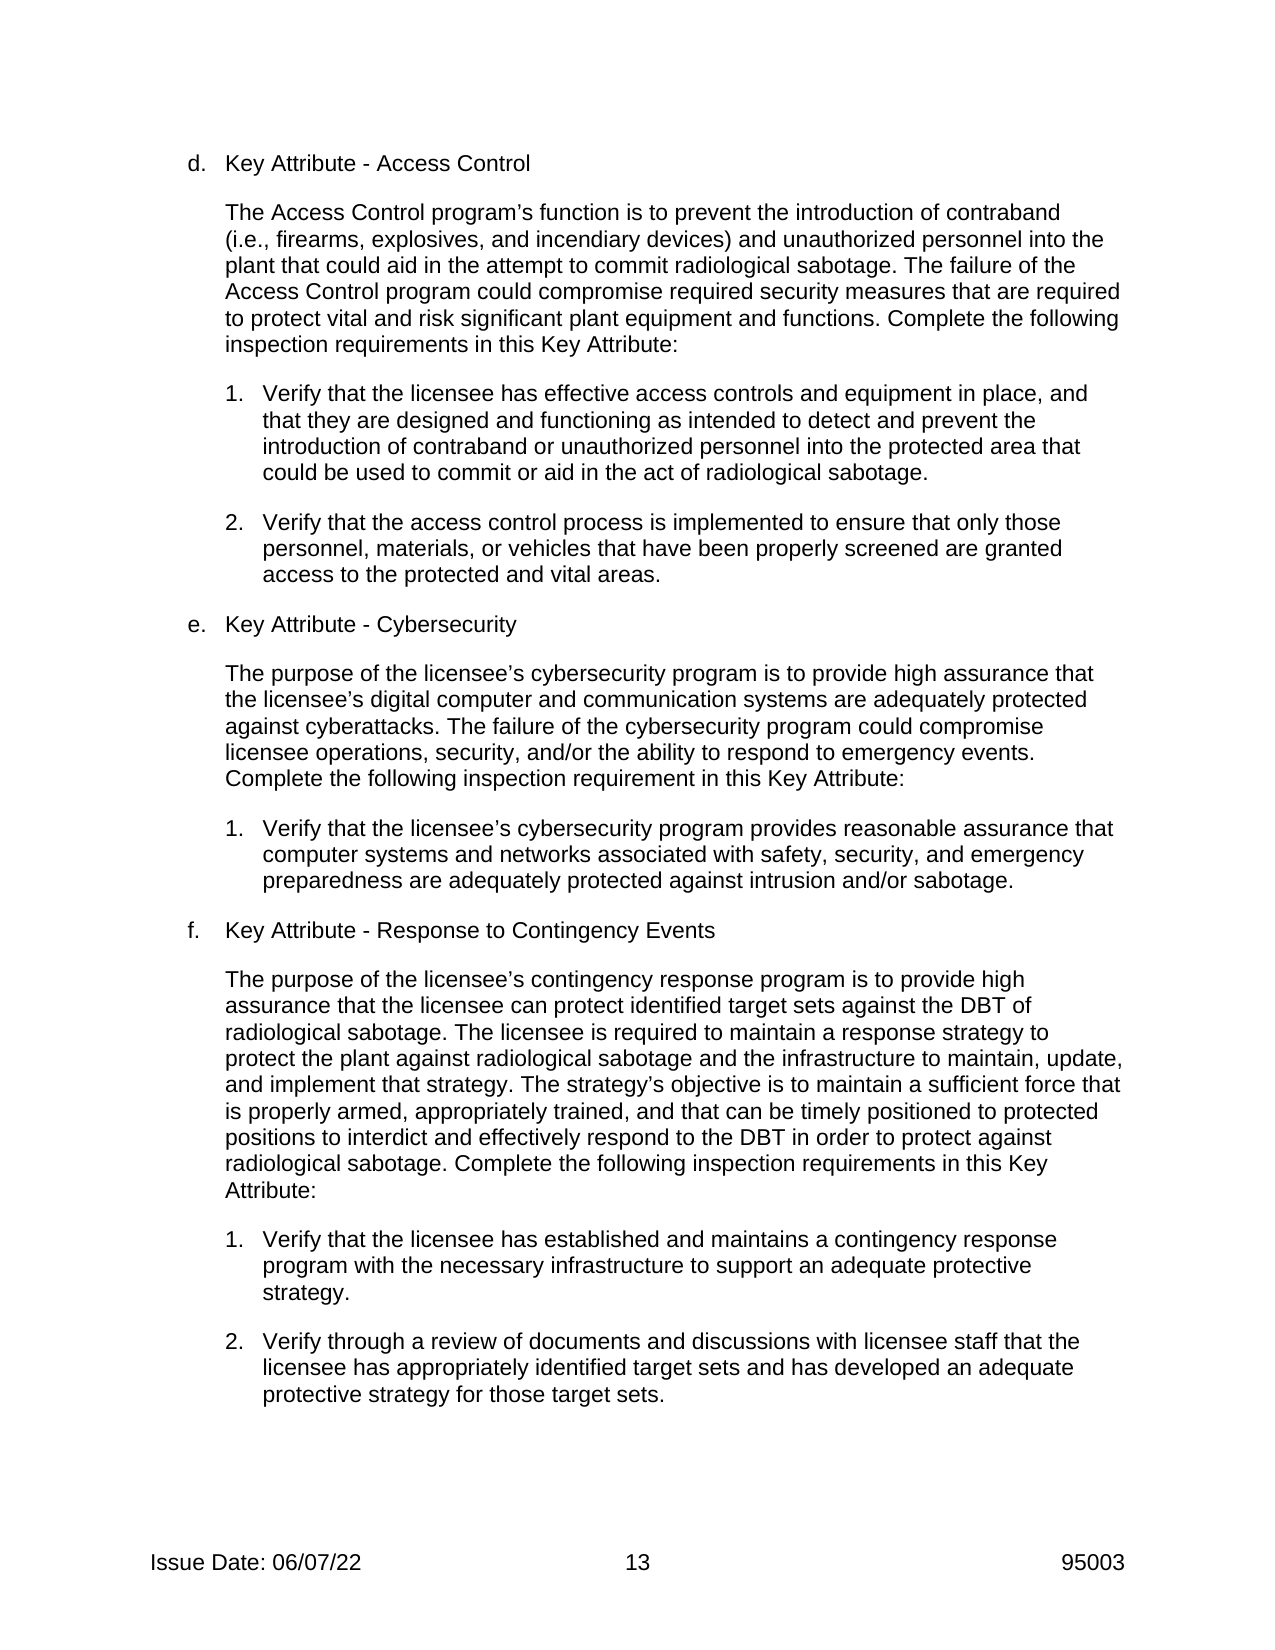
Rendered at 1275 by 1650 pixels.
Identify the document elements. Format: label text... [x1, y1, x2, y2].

list Verify that the licensee has effective access controls and equipment in place, and that they are designed and functioning as intended to detect and prevent the introduction of contraband or unauthorized personnel into the protected area that could be used to commit or aid in the act of radiological sabotage. [225, 380, 1125, 486]
list Key Attribute - Cybersecurity [187, 611, 1125, 637]
list Verify that the access control process is implemented to ensure that only those personnel, materials, or vehicles that have been properly screened are granted access to the protected and vital areas. [225, 509, 1125, 588]
text The purpose of the licensee’s contingency response program is to provide high assurance that the licensee can protect identified target sets against the DBT of radiological sabotage. The licensee is required to maintain a response strategy to protect the plant against radiological sabotage and the infrastructure to maintain, update, and implement that strategy. The strategy’s objective is to maintain a sufficient force that is properly armed, appropriately trained, and that can be timely positioned to protected positions to interdict and effectively respond to the DBT in order to protect against radiological sabotage. Complete the following inspection requirements in this Key Attribute: [225, 966, 1125, 1203]
list Verify through a review of documents and discussions with licensee staff that the licensee has appropriately identified target sets and has developed an adequate protective strategy for those target sets. [225, 1328, 1125, 1407]
list Verify that the licensee has established and maintains a contingency response program with the necessary infrastructure to support an adequate protective strategy. [225, 1226, 1125, 1305]
list Key Attribute - Access Control [187, 150, 1125, 176]
text The purpose of the licensee’s cybersecurity program is to provide high assurance that the licensee’s digital computer and communication systems are adequately protected against cyberattacks. The failure of the cybersecurity program could compromise licensee operations, security, and/or the ability to respond to emergency events. Complete the following inspection requirement in this Key Attribute: [225, 660, 1125, 792]
list Key Attribute - Response to Contingency Events [187, 917, 1125, 943]
text The Access Control program’s function is to prevent the introduction of contraband (i.e., firearms, explosives, and incendiary devices) and unauthorized personnel into the plant that could aid in the attempt to commit radiological sabotage. The failure of the Access Control program could compromise required security measures that are required to protect vital and risk significant plant equipment and functions. Complete the following inspection requirements in this Key Attribute: [225, 199, 1125, 357]
list Verify that the licensee’s cybersecurity program provides reasonable assurance that computer systems and networks associated with safety, security, and emergency preparedness are adequately protected against intrusion and/or sabotage. [225, 814, 1125, 894]
